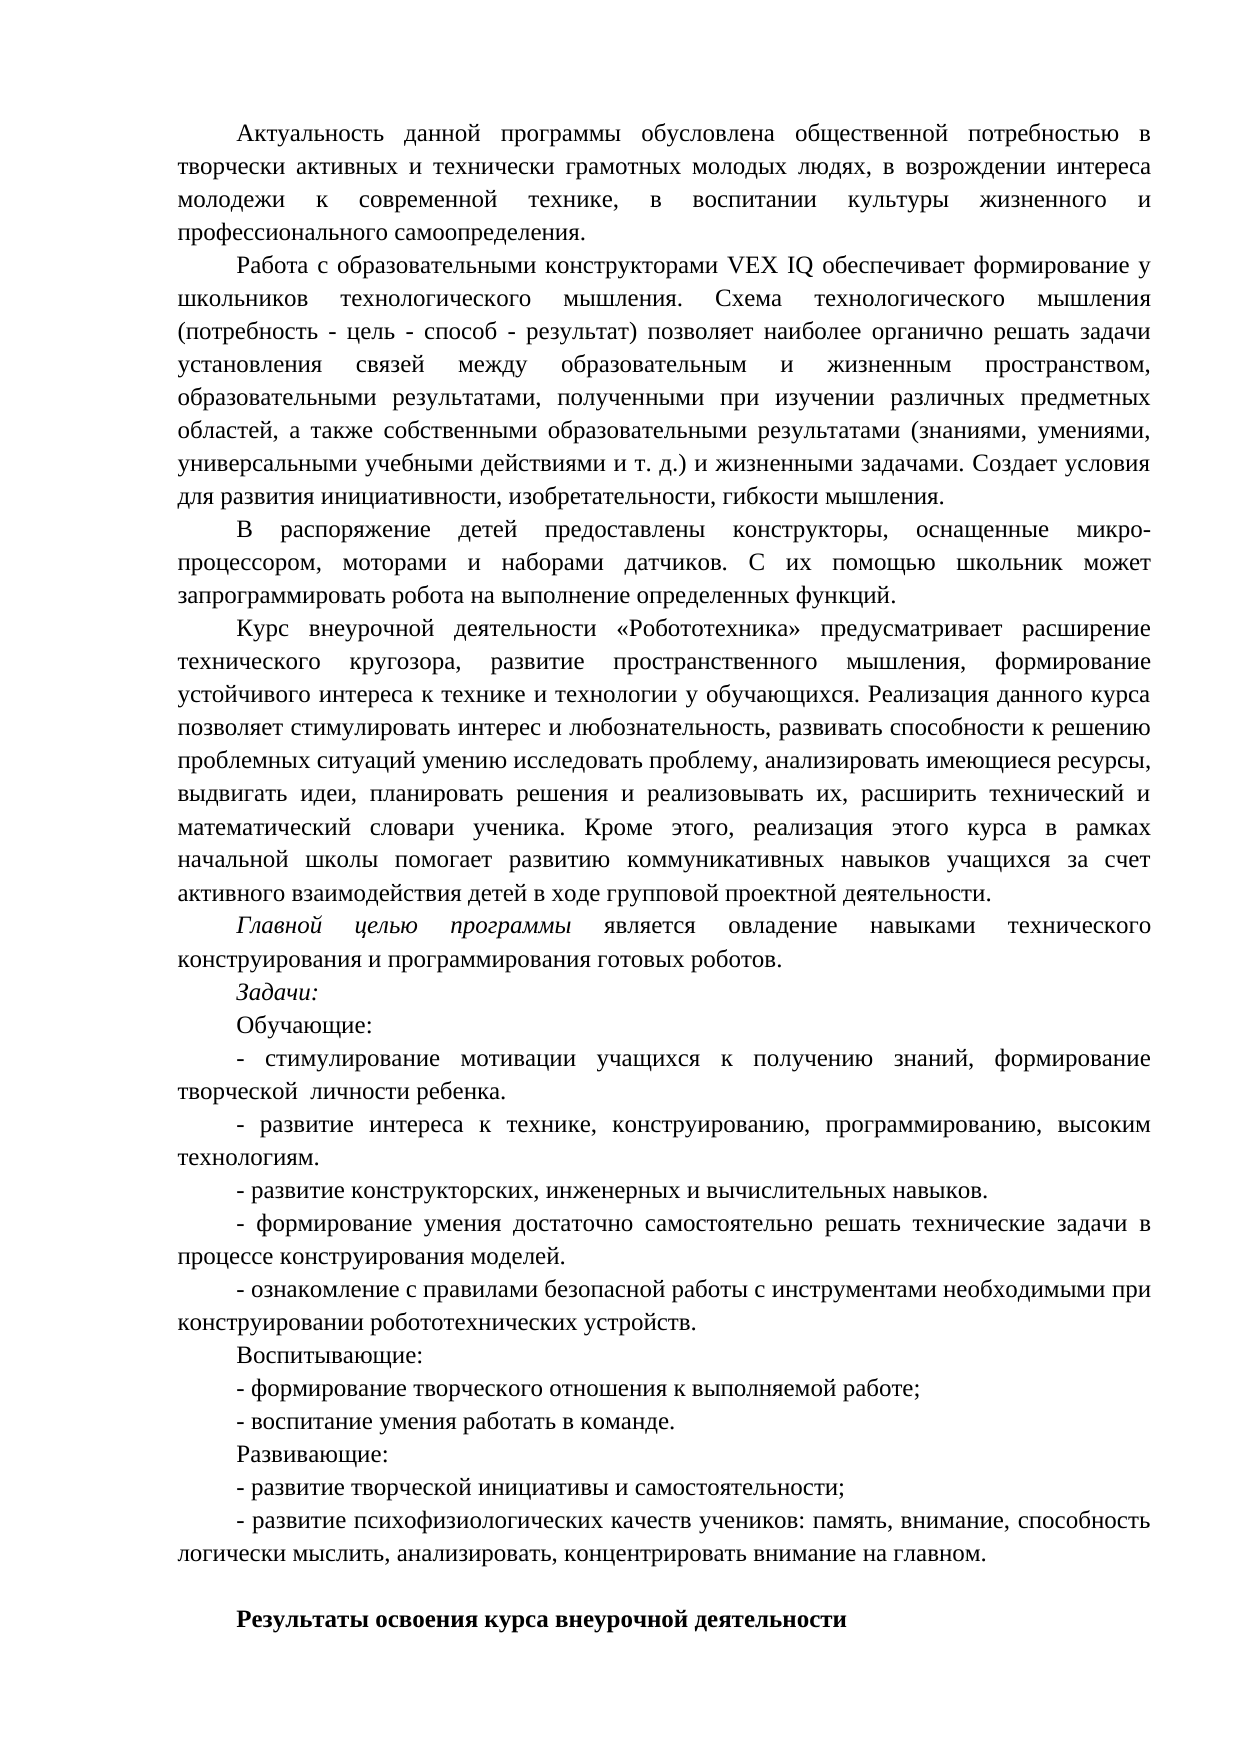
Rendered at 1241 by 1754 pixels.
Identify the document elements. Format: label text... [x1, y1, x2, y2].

text - развитие психофизиологических качеств учеников: память, внимание, способность логически мыслить, анализировать, концентрировать внимание на главном. [177, 1505, 1152, 1567]
text - развитие интереса к технике, конструированию, программированию, высоким технологиям. [177, 1109, 1152, 1171]
text В распоряжение детей предоставлены конструкторы, оснащенные микро-процессором, моторами и наборами датчиков. С их помощью школьник может запрограммировать робота на выполнение определенных функций. [177, 514, 1152, 609]
text Курс внеурочной деятельности «Робототехника» предусматривает расширение технического кругозора, развитие пространственного мышления, формирование устойчивого интереса к технике и технологии у обучающихся. Реализация данного курса позволяет стимулировать интерес и любознательность, развивать способности к решению проблемных ситуаций умению исследовать проблему, анализировать имеющиеся ресурсы, выдвигать идеи, планировать решения и реализовывать их, расширить технический и математический словари ученика. Кроме этого, реализация этого курса в рамках начальной школы помогает развитию коммуникативных навыков учащихся за счет активного взаимодействия детей в ходе групповой проектной деятельности. [177, 613, 1152, 906]
text - формирование умения достаточно самостоятельно решать технические задачи в процессе конструирования моделей. [177, 1208, 1152, 1269]
text Актуальность данной программы обусловлена общественной потребностью в творчески активных и технически грамотных молодых людях, в возрождении интереса молодежи к современной технике, в воспитании культуры жизненного и профессионального самоопределения. [177, 118, 1152, 246]
text - стимулирование мотивации учащихся к получению знаний, формирование творческой личности ребенка. [177, 1043, 1152, 1104]
text Работа с образовательными конструкторами VEX IQ обеспечивает формирование у школьников технологического мышления. Схема технологического мышления (потребность - цель - способ - результат) позволяет наиболее органично решать задачи установления связей между образовательным и жизненным пространством, образовательными результатами, полученными при изучении различных предметных областей, а также собственными образовательными результатами (знаниями, умениями, универсальными учебными действиями и т. д.) и жизненными задачами. Создает условия для развития инициативности, изобретательности, гибкости мышления. [177, 250, 1152, 510]
text - развитие творческой инициативы и самостоятельности; [177, 1472, 1152, 1501]
text Задачи: [177, 977, 1152, 1005]
text - развитие конструкторских, инженерных и вычислительных навыков. [177, 1175, 1152, 1203]
text Результаты освоения курса внеурочной деятельности [177, 1604, 1152, 1633]
text Развивающие: [177, 1439, 1152, 1468]
text - воспитание умения работать в команде. [177, 1406, 1152, 1435]
text - формирование творческого отношения к выполняемой работе; [177, 1373, 1152, 1402]
text Обучающие: [177, 1010, 1152, 1038]
text Воспитывающие: [177, 1340, 1152, 1369]
text - ознакомление с правилами безопасной работы с инструментами необходимыми при конструировании робототехнических устройств. [177, 1274, 1152, 1336]
text Главной целью программы является овладение навыками технического конструирования и программирования готовых роботов. [177, 911, 1152, 972]
